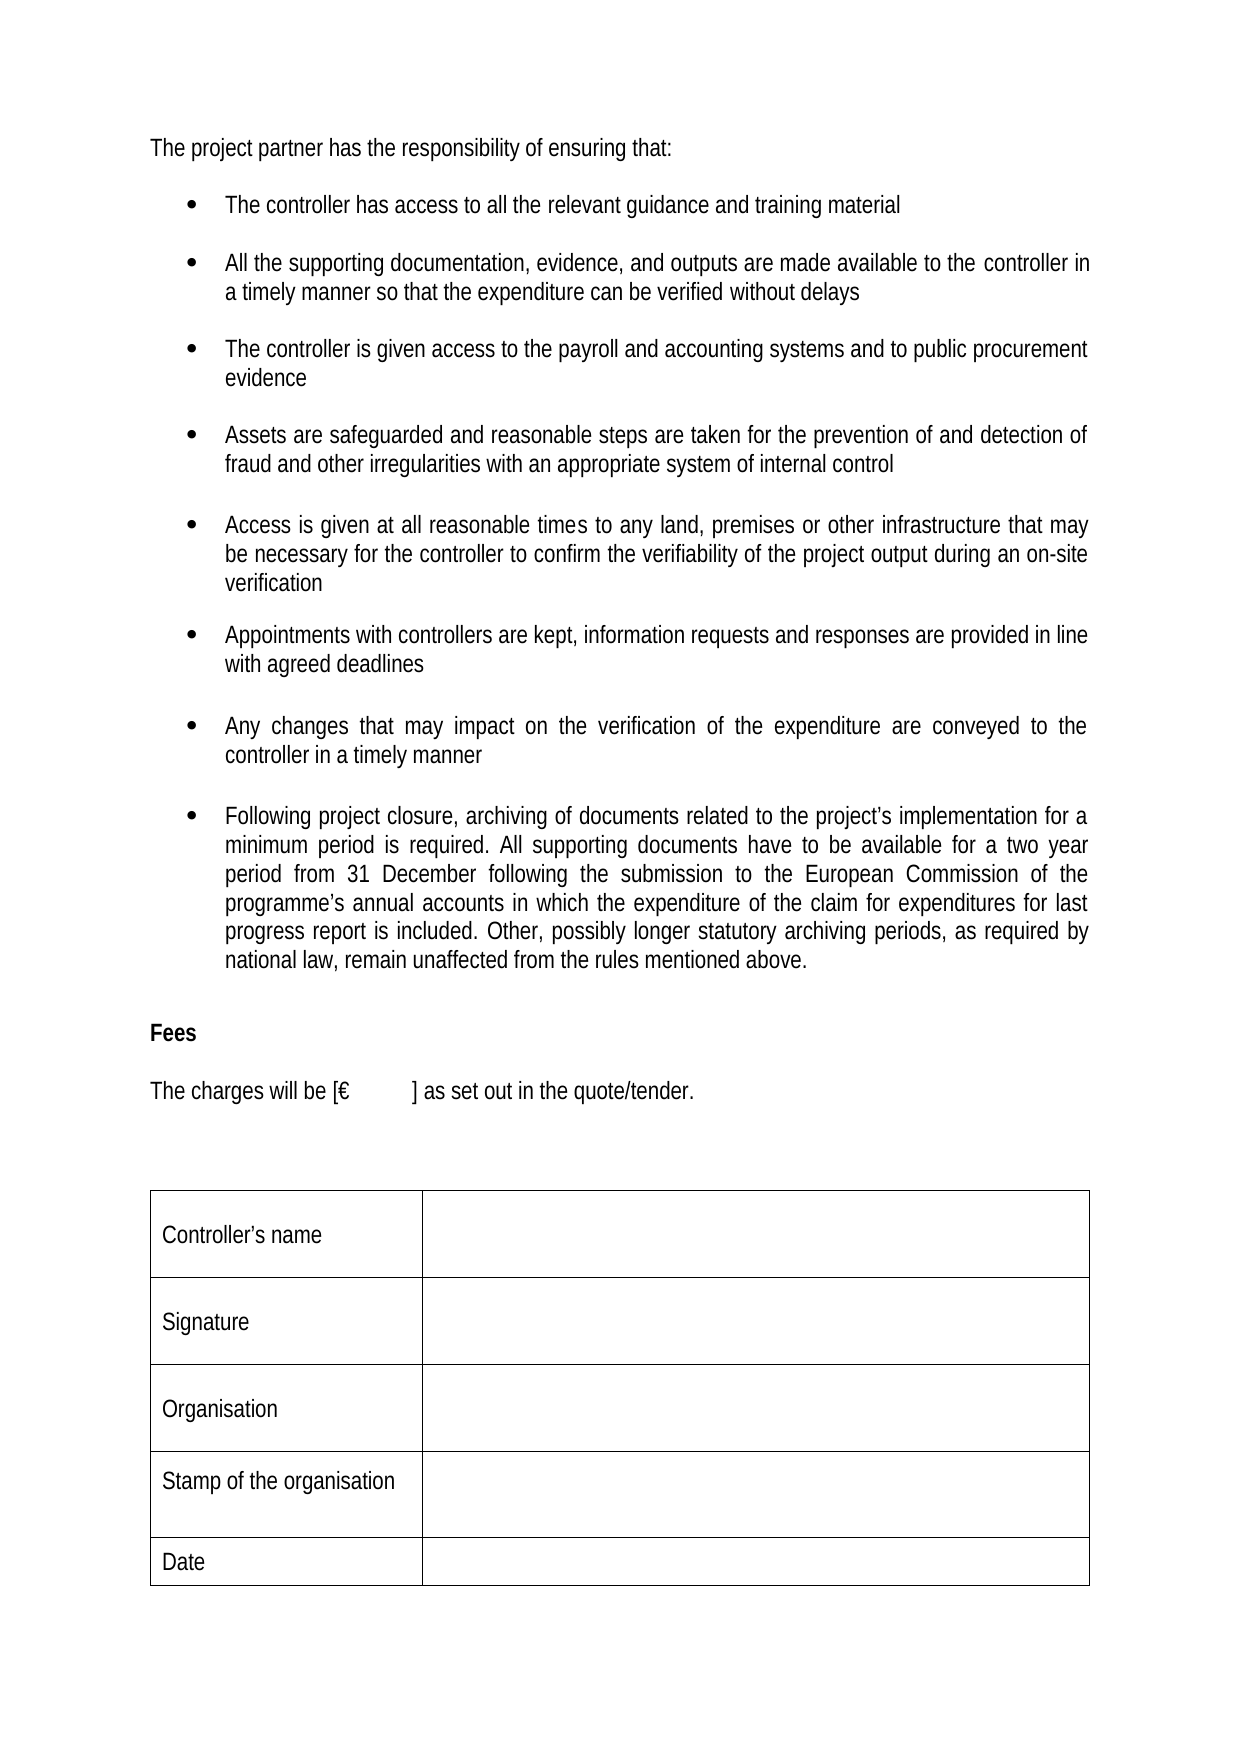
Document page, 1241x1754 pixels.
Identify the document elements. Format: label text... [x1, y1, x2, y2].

table_cell [423, 1452, 1089, 1537]
table_cell Date [151, 1538, 422, 1585]
table_cell Signature [151, 1278, 422, 1364]
table_cell [423, 1538, 1089, 1585]
table_cell Stamp of the organisation [151, 1452, 422, 1537]
list Following project closure, archiving of documents related to the project’s implementation for a minimum period is required. All supporting documents have to be available for a two year period from 31 December following the submission to the European Commission of the programme’s annual accounts in which the expenditure of the claim for expenditures for last progress report is included. Other, possibly longer statutory archiving periods, as required by national law, remain unaffected from the rules mentioned above. [187, 801, 1090, 973]
table_cell [423, 1278, 1089, 1364]
list All the supporting documentation, evidence, and outputs are made available to the controller in a timely manner so that the expenditure can be verified without delays [187, 248, 1090, 305]
text The charges will be [€ ] as set out in the quote/tender. [150, 1076, 1090, 1104]
table_cell Organisation [151, 1365, 422, 1451]
table_header Controller’s name [151, 1191, 422, 1277]
table_cell [423, 1365, 1089, 1451]
list The controller has access to all the relevant guidance and training material [187, 190, 1090, 219]
list The controller is given access to the payroll and accounting systems and to public procurement evidence [187, 334, 1090, 391]
list Any changes that may impact on the verification of the expenditure are conveyed to the controller in a timely manner [187, 711, 1090, 768]
list Assets are safeguarded and reasonable steps are taken for the prevention of and detection of fraud and other irregularities with an appropriate system of internal control [187, 420, 1090, 477]
table_header [423, 1191, 1089, 1277]
text The project partner has the responsibility of ensuring that: [150, 133, 1090, 162]
subtitle Fees [150, 1018, 1090, 1047]
list Access is given at all reasonable times to any land, premises or other infrastructure that may be necessary for the controller to confirm the verifiability of the project output during an on-site verification [187, 510, 1090, 597]
list Appointments with controllers are kept, information requests and responses are provided in line with agreed deadlines [187, 621, 1090, 678]
